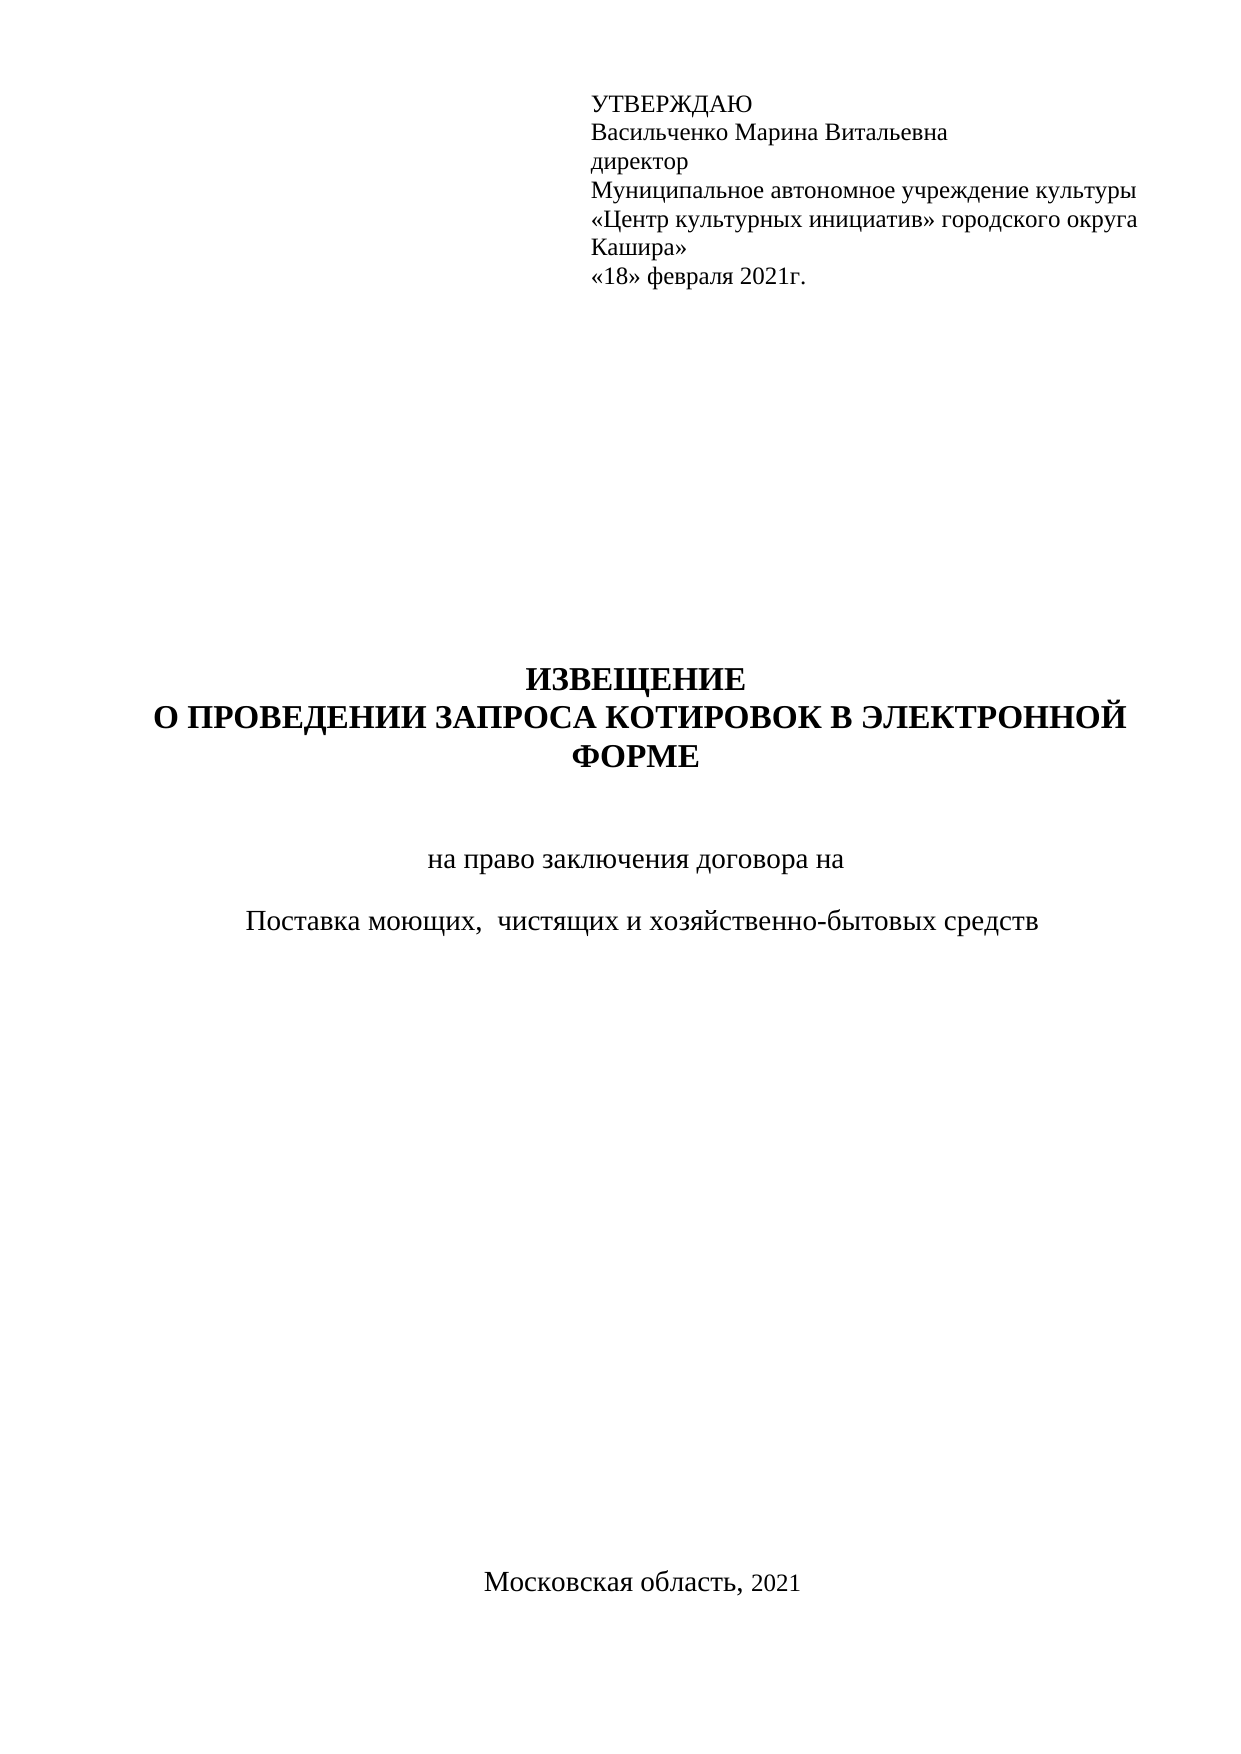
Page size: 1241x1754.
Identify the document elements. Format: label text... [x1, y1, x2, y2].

text на право заключения договора на [118, 841, 1153, 875]
text Поставка моющих, чистящих и хозяйственно-бытовых средств [131, 903, 1153, 936]
text Московская область, 2021 [131, 1564, 1153, 1597]
text ИЗВЕЩЕНИЕ [118, 659, 1153, 698]
text УТВЕРЖДАЮ Васильченко Марина Витальевна директор Муниципальное автономное учреждение культуры «Центр культурных инициатив» городского округа Кашира» «18» февраля 2021г. [591, 89, 1153, 324]
text О ПРОВЕДЕНИИ ЗАПРОСА КОТИРОВОК В ЭЛЕКТРОННОЙ ФОРМЕ [118, 698, 1153, 774]
